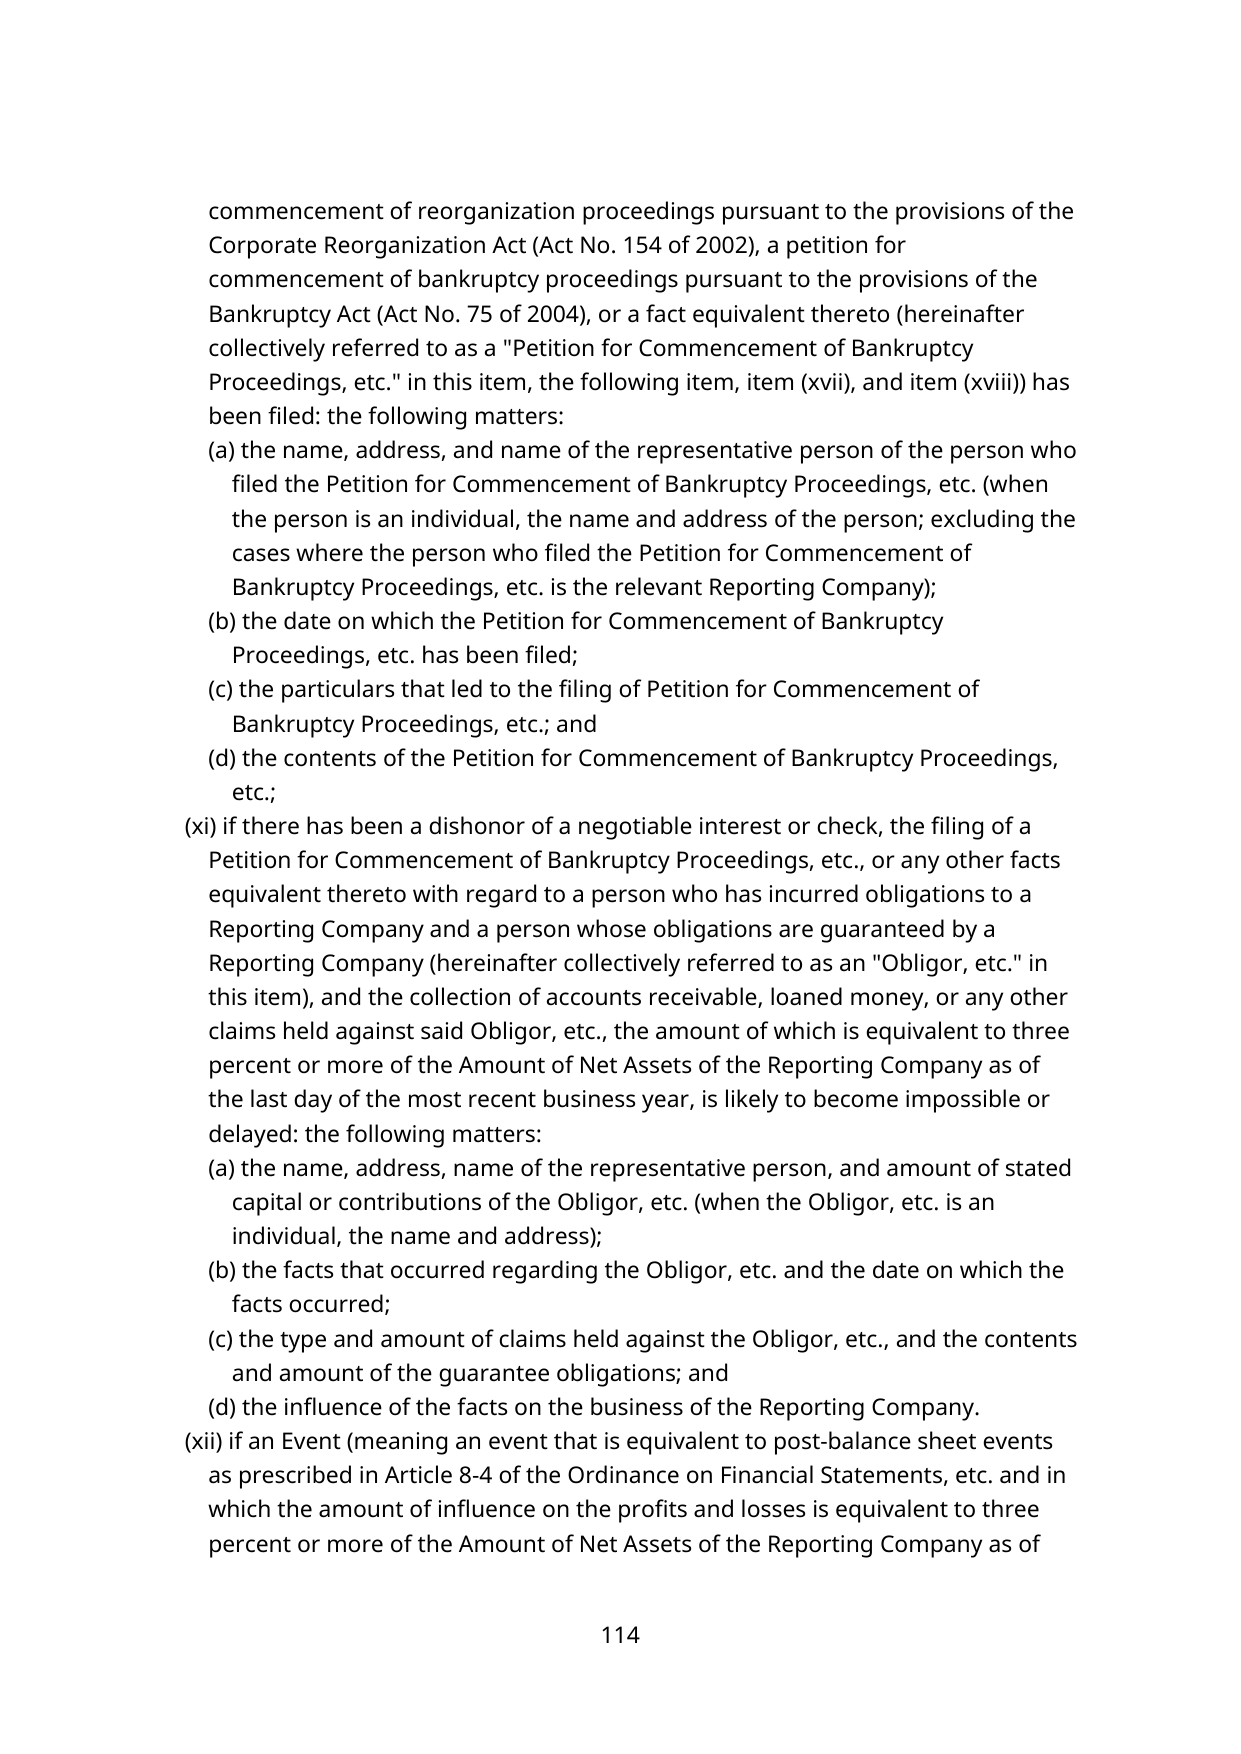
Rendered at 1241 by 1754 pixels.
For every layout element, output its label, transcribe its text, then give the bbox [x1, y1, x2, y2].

text (a) the name, address, and name of the representative person of the person who filed the Petition for Commencement of Bankruptcy Proceedings, etc. (when the person is an individual, the name and address of the person; excluding the cases where the person who filed the Petition for Commencement of Bankruptcy Proceedings, etc. is the relevant Reporting Company); [207, 433, 1079, 604]
text (c) the particulars that led to the filing of Petition for Commencement of Bankruptcy Proceedings, etc.; and [207, 672, 1079, 740]
text (d) the influence of the facts on the business of the Reporting Company. [207, 1389, 1079, 1424]
text (b) the date on which the Petition for Commencement of Bankruptcy Proceedings, etc. has been filed; [207, 604, 1079, 672]
text (b) the facts that occurred regarding the Obligor, etc. and the date on which the facts occurred; [207, 1253, 1079, 1321]
text (d) the contents of the Petition for Commencement of Bankruptcy Proceedings, etc.; [207, 740, 1079, 809]
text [184, 1424, 1079, 1560]
text (a) the name, address, name of the representative person, and amount of stated capital or contributions of the Obligor, etc. (when the Obligor, etc. is an individual, the name and address); [207, 1150, 1079, 1253]
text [184, 194, 1079, 433]
text (xi) if there has been a dishonor of a negotiable interest or check, the filing of a Petition for Commencement of Bankruptcy Proceedings, etc., or any other facts equivalent thereto with regard to a person who has incurred obligations to a Reporting Company and a person whose obligations are guaranteed by a Reporting Company (hereinafter collectively referred to as an "Obligor, etc." in this item), and the collection of accounts receivable, loaned money, or any other claims held against said Obligor, etc., the amount of which is equivalent to three percent or more of the Amount of Net Assets of the Reporting Company as of the last day of the most recent business year, is likely to become impossible or delayed: the following matters: [184, 809, 1079, 1150]
text (c) the type and amount of claims held against the Obligor, etc., and the contents and amount of the guarantee obligations; and [207, 1321, 1079, 1389]
